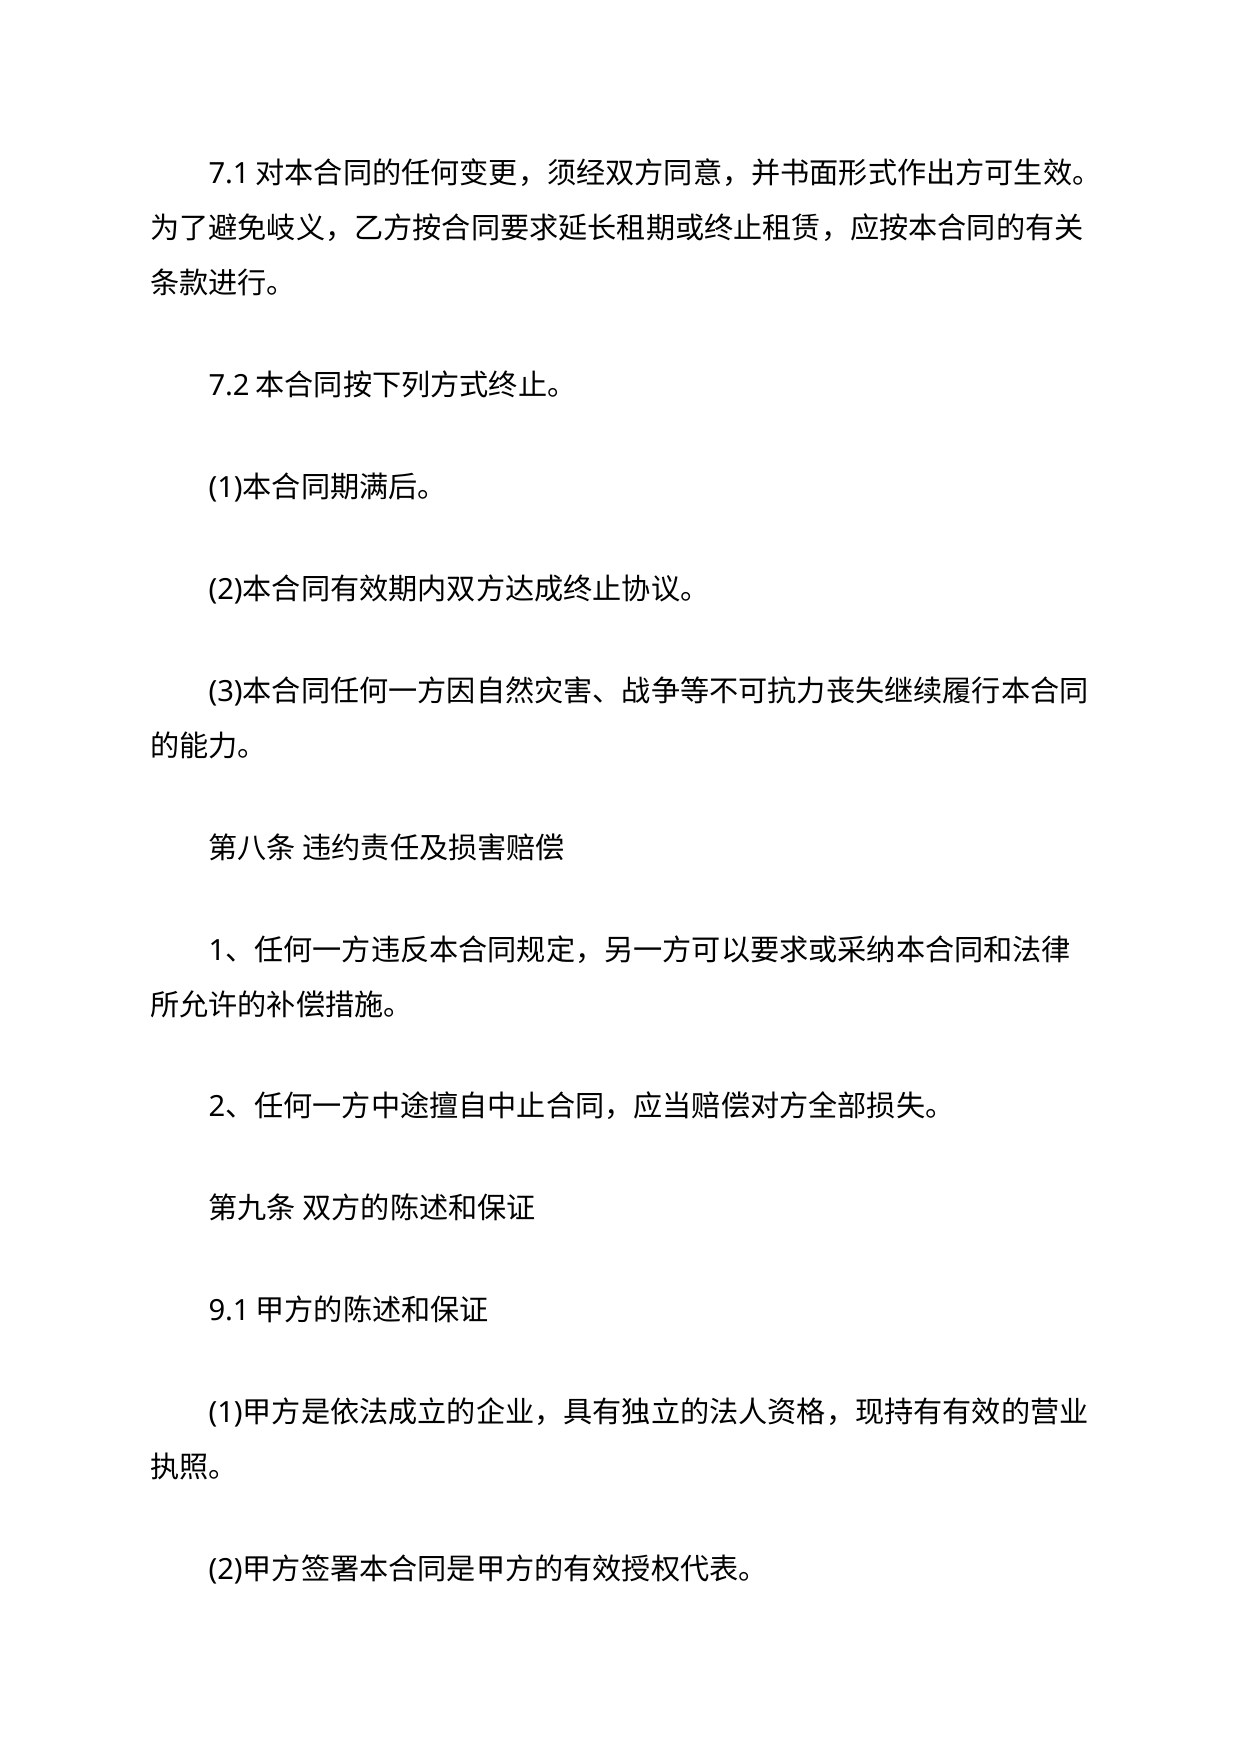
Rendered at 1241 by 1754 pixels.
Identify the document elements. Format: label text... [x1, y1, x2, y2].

text (1)本合同期满后。 [150, 464, 1090, 506]
text 9.1甲方的陈述和保证 [150, 1287, 1090, 1329]
text (1)甲方是依法成立的企业，具有独立的法人资格，现持有有效的营业执照。 [150, 1389, 1090, 1486]
text (2)甲方签署本合同是甲方的有效授权代表。 [150, 1545, 1090, 1588]
text (3)本合同任何一方因自然灾害、战争等不可抗力丧失继续履行本合同的能力。 [150, 668, 1090, 765]
text 2、任何一方中途擅自中止合同，应当赔偿对方全部损失。 [150, 1083, 1090, 1125]
text (2)本合同有效期内双方达成终止协议。 [150, 566, 1090, 608]
text 第九条 双方的陈述和保证 [150, 1185, 1090, 1227]
text 7.2本合同按下列方式终止。 [150, 362, 1090, 404]
text 第八条 违约责任及损害赔偿 [150, 824, 1090, 867]
text 1、任何一方违反本合同规定，另一方可以要求或采纳本合同和法律所允许的补偿措施。 [150, 926, 1090, 1023]
text 7.1对本合同的任何变更，须经双方同意，并书面形式作出方可生效。为了避免岐义，乙方按合同要求延长租期或终止租赁，应按本合同的有关条款进行。 [150, 150, 1090, 302]
